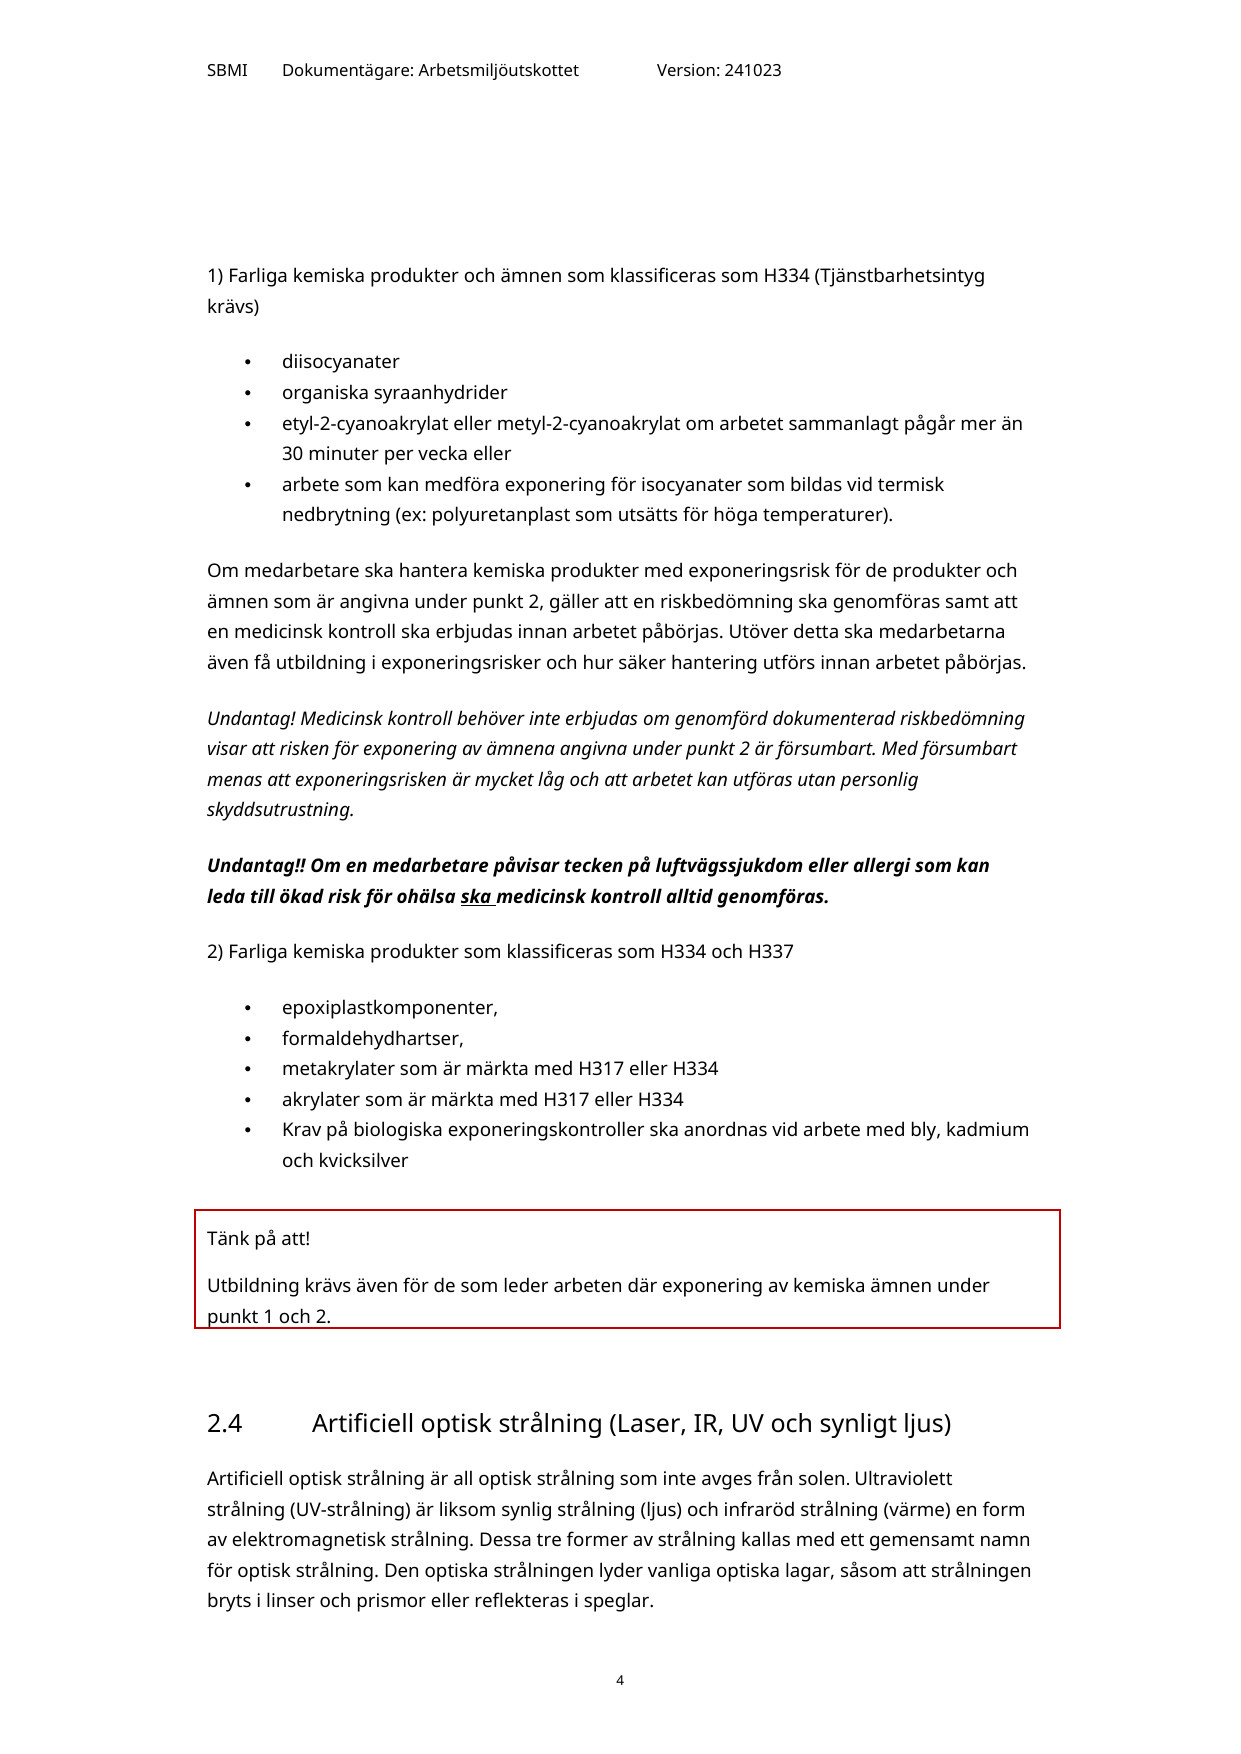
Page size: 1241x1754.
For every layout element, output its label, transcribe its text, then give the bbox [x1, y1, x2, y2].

text Undantag!! Om en medarbetare påvisar tecken på luftvägssjukdom eller allergi som kan leda till ökad risk för ohälsa ska medicinsk kontroll alltid genomföras. [207, 852, 1033, 908]
list etyl-2-cyanoakrylat eller metyl-2-cyanoakrylat om arbetet sammanlagt pågår mer än 30 minuter per vecka eller [244, 410, 1033, 466]
text Utbildning krävs även för de som leder arbeten där exponering av kemiska ämnen under punkt 1 och 2. [207, 1273, 1033, 1327]
text 1) Farliga kemiska produkter och ämnen som klassificeras som H334 (Tjänstbarhetsintyg krävs) [207, 262, 1033, 318]
text Tänk på att! [207, 1225, 1033, 1251]
list formaldehydhartser, [244, 1025, 1033, 1050]
list Krav på biologiska exponeringskontroller ska anordnas vid arbete med bly, kadmium och kvicksilver [244, 1117, 1033, 1173]
list diisocyanater [244, 349, 1033, 374]
subtitle Artificiell optisk strålning (Laser, IR, UV och synligt ljus) [207, 1406, 1033, 1440]
list epoxiplastkomponenter, [244, 994, 1033, 1020]
text Artificiell optisk strålning är all optisk strålning som inte avges från solen. Ultraviolett strålning (UV-strålning) är liksom synlig strålning (ljus) och infraröd strålning (värme) en form av elektromagnetisk strålning. Dessa tre former av strålning kallas med ett gemensamt namn för optisk strålning. Den optiska strålningen lyder vanliga optiska lagar, såsom att strålningen bryts i linser och prismor eller reflekteras i speglar. [207, 1465, 1033, 1613]
list arbete som kan medföra exponering för isocyanater som bildas vid termisk nedbrytning (ex: polyuretanplast som utsätts för höga temperaturer). [244, 471, 1033, 527]
list organiska syraanhydrider [244, 379, 1033, 405]
text Undantag! Medicinsk kontroll behöver inte erbjudas om genomförd dokumenterad riskbedömning visar att risken för exponering av ämnena angivna under punkt 2 är försumbart. Med försumbart menas att exponeringsrisken är mycket låg och att arbetet kan utföras utan personlig skyddsutrustning. [207, 705, 1033, 822]
text 2) Farliga kemiska produkter som klassificeras som H334 och H337 [207, 939, 1033, 964]
list akrylater som är märkta med H317 eller H334 [244, 1086, 1033, 1112]
list metakrylater som är märkta med H317 eller H334 [244, 1056, 1033, 1081]
text Om medarbetare ska hantera kemiska produkter med exponeringsrisk för de produkter och ämnen som är angivna under punkt 2, gäller att en riskbedömning ska genomföras samt att en medicinsk kontroll ska erbjudas innan arbetet påbörjas. Utöver detta ska medarbetarna även få utbildning i exponeringsrisker och hur säker hantering utförs innan arbetet påbörjas. [207, 557, 1033, 675]
